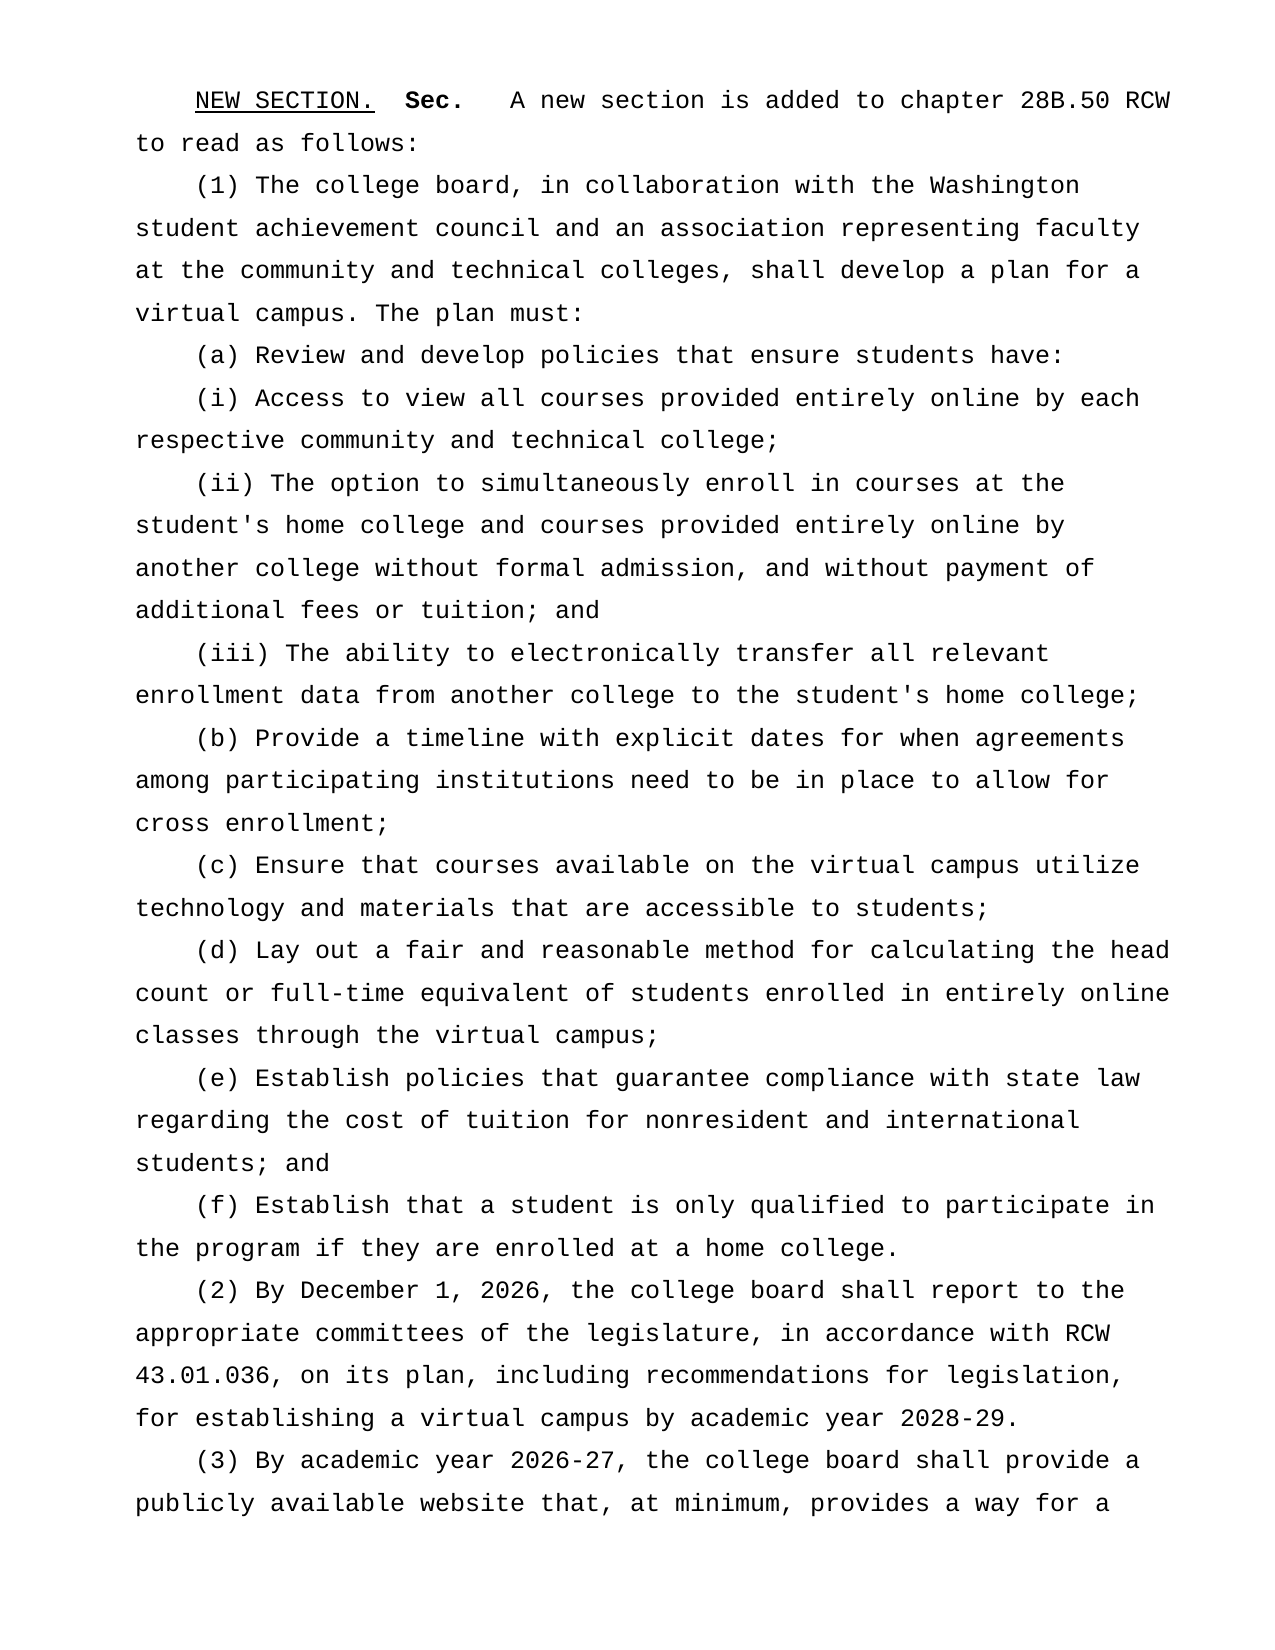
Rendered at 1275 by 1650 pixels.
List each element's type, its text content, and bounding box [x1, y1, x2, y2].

text (f) Establish that a student is only qualified to participate in the program if they are enrolled at a home college. [135, 1180, 1170, 1265]
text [135, 1435, 1170, 1520]
text (a) Review and develop policies that ensure students have: [135, 330, 1170, 372]
text (iii) The ability to electronically transfer all relevant enrollment data from another college to the student's home college; [135, 627, 1170, 712]
text (1) The college board, in collaboration with the Washington student achievement council and an association representing faculty at the community and technical colleges, shall develop a plan for a virtual campus. The plan must: [135, 160, 1170, 330]
text (i) Access to view all courses provided entirely online by each respective community and technical college; [135, 372, 1170, 457]
text (d) Lay out a fair and reasonable method for calculating the head count or full-time equivalent of students enrolled in entirely online classes through the virtual campus; [135, 925, 1170, 1052]
text (c) Ensure that courses available on the virtual campus utilize technology and materials that are accessible to students; [135, 840, 1170, 925]
text (e) Establish policies that guarantee compliance with state law regarding the cost of tuition for nonresident and international students; and [135, 1052, 1170, 1180]
text (ii) The option to simultaneously enroll in courses at the student's home college and courses provided entirely online by another college without formal admission, and without payment of additional fees or tuition; and [135, 457, 1170, 627]
text NEW SECTION. Sec. A new section is added to chapter 28B.50 RCW to read as follows: [135, 75, 1170, 160]
text (b) Provide a timeline with explicit dates for when agreements among participating institutions need to be in place to allow for cross enrollment; [135, 712, 1170, 840]
text (2) By December 1, 2026, the college board shall report to the appropriate committees of the legislature, in accordance with RCW 43.01.036, on its plan, including recommendations for legislation, for establishing a virtual campus by academic year 2028-29. [135, 1265, 1170, 1435]
